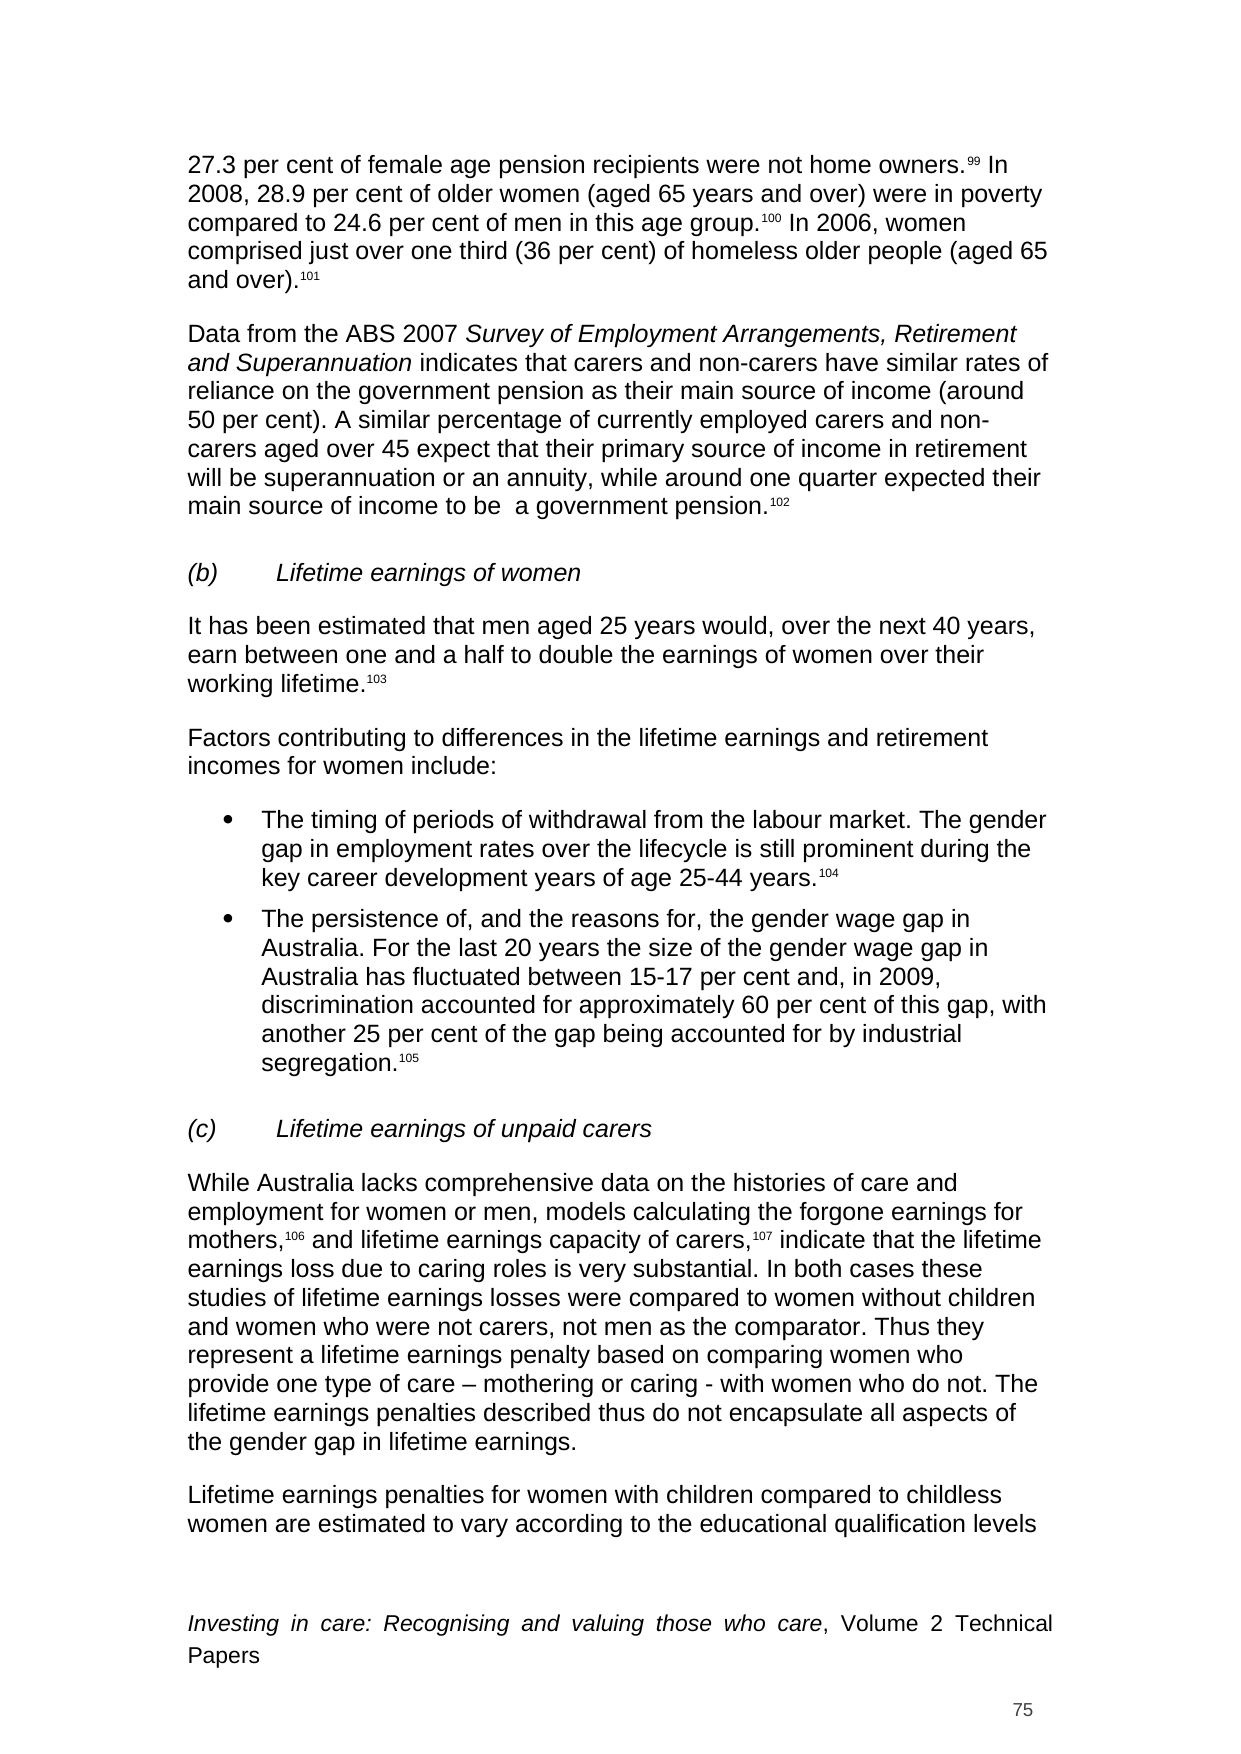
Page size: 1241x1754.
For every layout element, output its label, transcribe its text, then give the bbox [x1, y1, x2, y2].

list The persistence of, and the reasons for, the gender wage gap in Australia. For the last 20 years the size of the gender wage gap in Australia has fluctuated between 15-17 per cent and, in 2009, discrimination accounted for approximately 60 per cent of this gap, with another 25 per cent of the gap being accounted for by industrial segregation. [223, 904, 1053, 1076]
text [187, 1480, 1053, 1538]
text Factors contributing to differences in the lifetime earnings and retirement incomes for women include: [187, 722, 1053, 780]
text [187, 150, 1053, 294]
text It has been estimated that men aged 25 years would, over the next 40 years, earn between one and a half to double the earnings of women over their working lifetime. [187, 611, 1053, 697]
subtitle Lifetime earnings of women [187, 557, 1053, 586]
list The timing of periods of withdrawal from the labour market. The gender gap in employment rates over the lifecycle is still prominent during the key career development years of age 25-44 years. [223, 805, 1053, 891]
text While Australia lacks comprehensive data on the histories of care and employment for women or men, models calculating the forgone earnings for mothers, and lifetime earnings capacity of carers, indicate that the lifetime earnings loss due to caring roles is very substantial. In both cases these studies of lifetime earnings losses were compared to women without children and women who were not carers, not men as the comparator. Thus they represent a lifetime earnings penalty based on comparing women who provide one type of care – mothering or caring - with women who do not. The lifetime earnings penalties described thus do not encapsulate all aspects of the gender gap in lifetime earnings. [187, 1168, 1053, 1455]
text Data from the ABS 2007 Survey of Employment Arrangements, Retirement and Superannuation indicates that carers and non-carers have similar rates of reliance on the government pension as their main source of income (around 50 per cent). A similar percentage of currently employed carers and non-carers aged over 45 expect that their primary source of income in retirement will be superannuation or an annuity, while around one quarter expected their main source of income to be a government pension. [187, 319, 1053, 520]
subtitle Lifetime earnings of unpaid carers [187, 1114, 1053, 1143]
